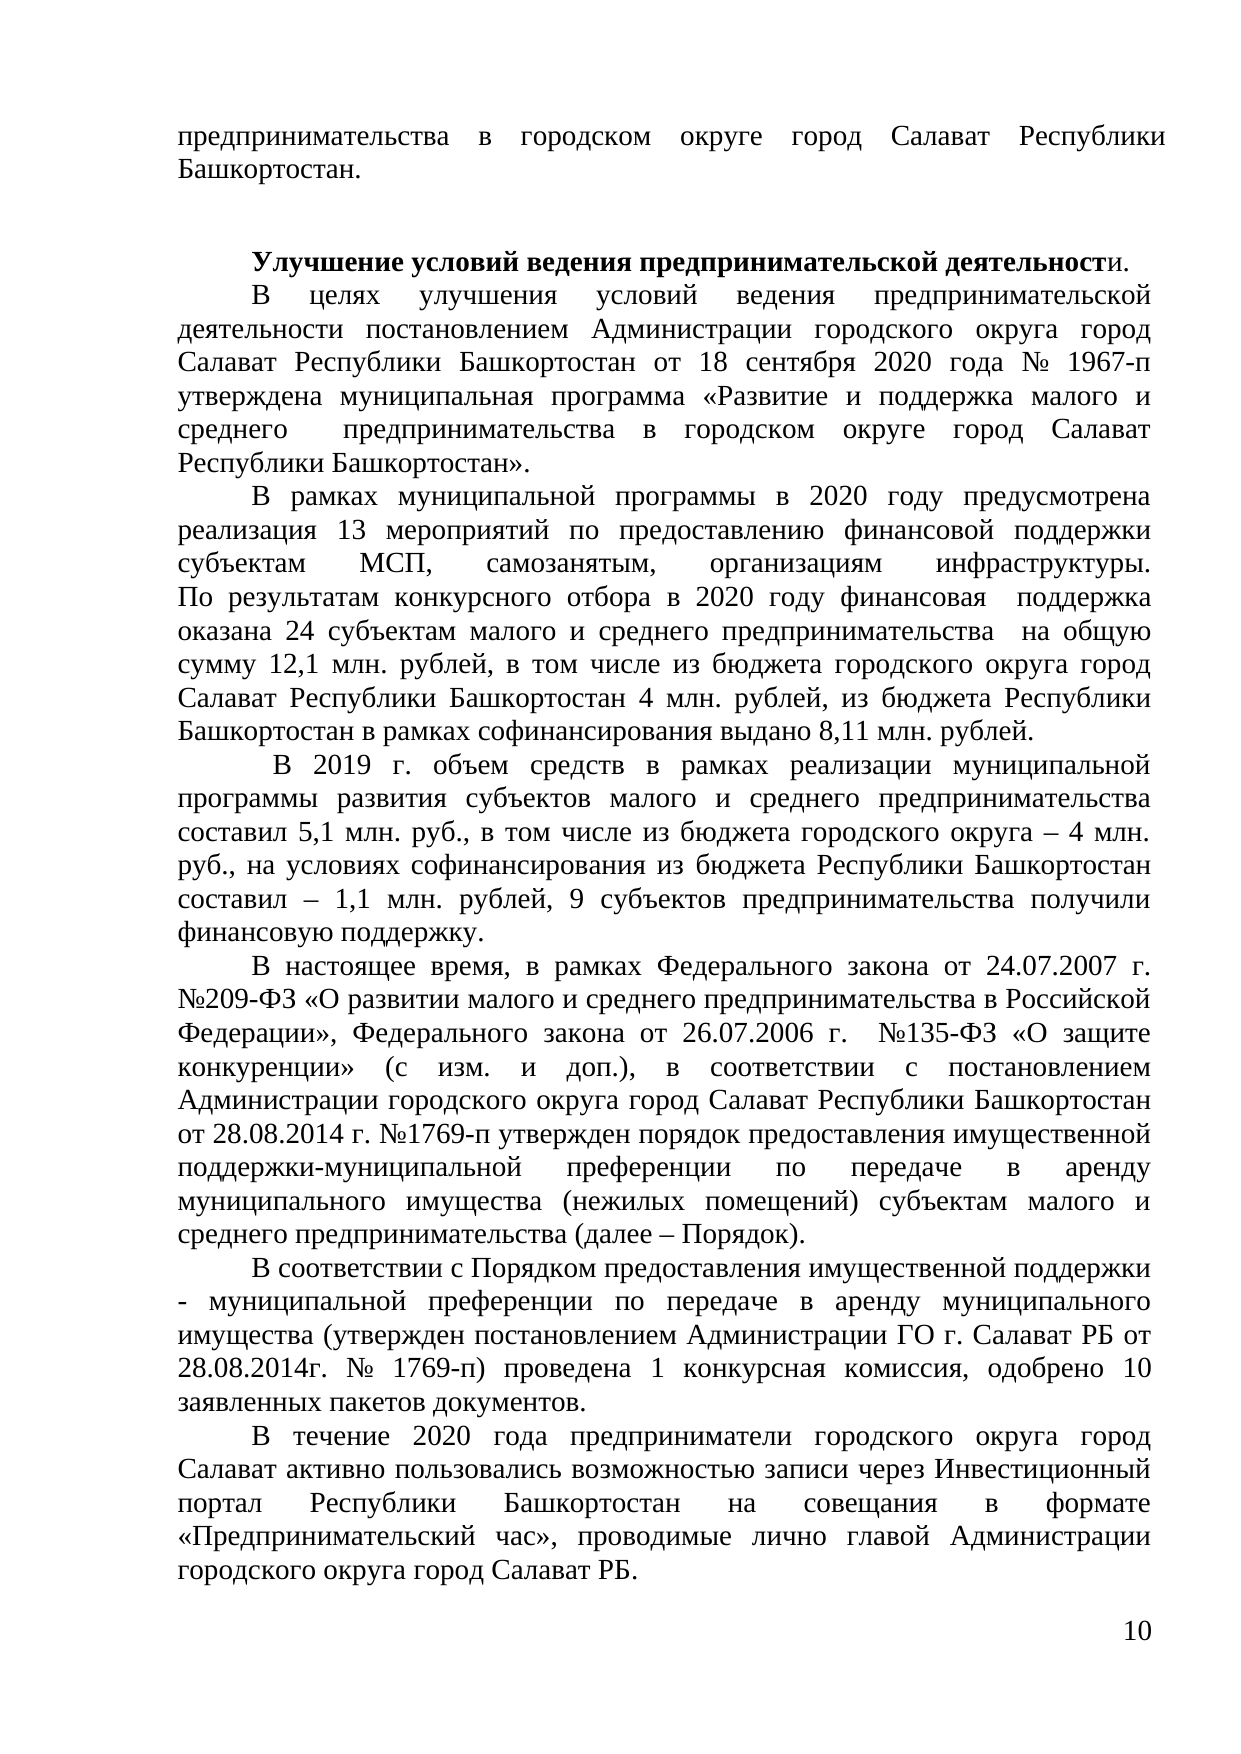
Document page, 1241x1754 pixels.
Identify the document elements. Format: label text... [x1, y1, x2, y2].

text В настоящее время, в рамках Федерального закона от 24.07.2007 г. №209-ФЗ «О развитии малого и среднего предпринимательства в Российской Федерации», Федерального закона от 26.07.2006 г. №135-ФЗ «О защите конкуренции» (с изм. и доп.), в соответствии с постановлением Администрации городского округа город Салават Республики Башкортостан от 28.08.2014 г. №1769-п утвержден порядок предоставления имущественной поддержки-муниципальной преференции по передаче в аренду муниципального имущества (нежилых помещений) субъектам малого и среднего предпринимательства (далее – Порядок). [177, 948, 1152, 1250]
text В соответствии с Порядком предоставления имущественной поддержки - муниципальной преференции по передаче в аренду муниципального имущества (утвержден постановлением Администрации ГО г. Салават РБ от 28.08.2014г. № 1769-п) проведена 1 конкурсная комиссия, одобрено 10 заявленных пакетов документов. [177, 1250, 1152, 1418]
text В целях улучшения условий ведения предпринимательской деятельности постановлением Администрации городского округа город Салават Республики Башкортостан от 18 сентября 2020 года № 1967-п утверждена муниципальная программа «Развитие и поддержка малого и среднего предпринимательства в городском округе город Салават Республики Башкортостан». [177, 277, 1152, 478]
text В 2019 г. объем средств в рамках реализации муниципальной программы развития субъектов малого и среднего предпринимательства составил 5,1 млн. руб., в том числе из бюджета городского округа – 4 млн. руб., на условиях софинансирования из бюджета Республики Башкортостан составил – 1,1 млн. рублей, 9 субъектов предпринимательства получили финансовую поддержку. [177, 747, 1152, 948]
text В рамках муниципальной программы в 2020 году предусмотрена реализация 13 мероприятий по предоставлению финансовой поддержки субъектам МСП, самозанятым, организациям инфраструктуры. По результатам конкурсного отбора в 2020 году финансовая поддержка оказана 24 субъектам малого и среднего предпринимательства на общую сумму 12,1 млн. рублей, в том числе из бюджета городского округа город Салават Республики Башкортостан 4 млн. рублей, из бюджета Республики Башкортостан в рамках софинансирования выдано 8,11 млн. рублей. [177, 478, 1152, 747]
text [177, 118, 1167, 185]
text В течение 2020 года предприниматели городского округа город Салават активно пользовались возможностью записи через Инвестиционный портал Республики Башкортостан на совещания в формате «Предпринимательский час», проводимые лично главой Администрации городского округа город Салават РБ. [177, 1418, 1152, 1585]
subtitle Улучшение условий ведения предпринимательской деятельности. [177, 244, 1152, 277]
